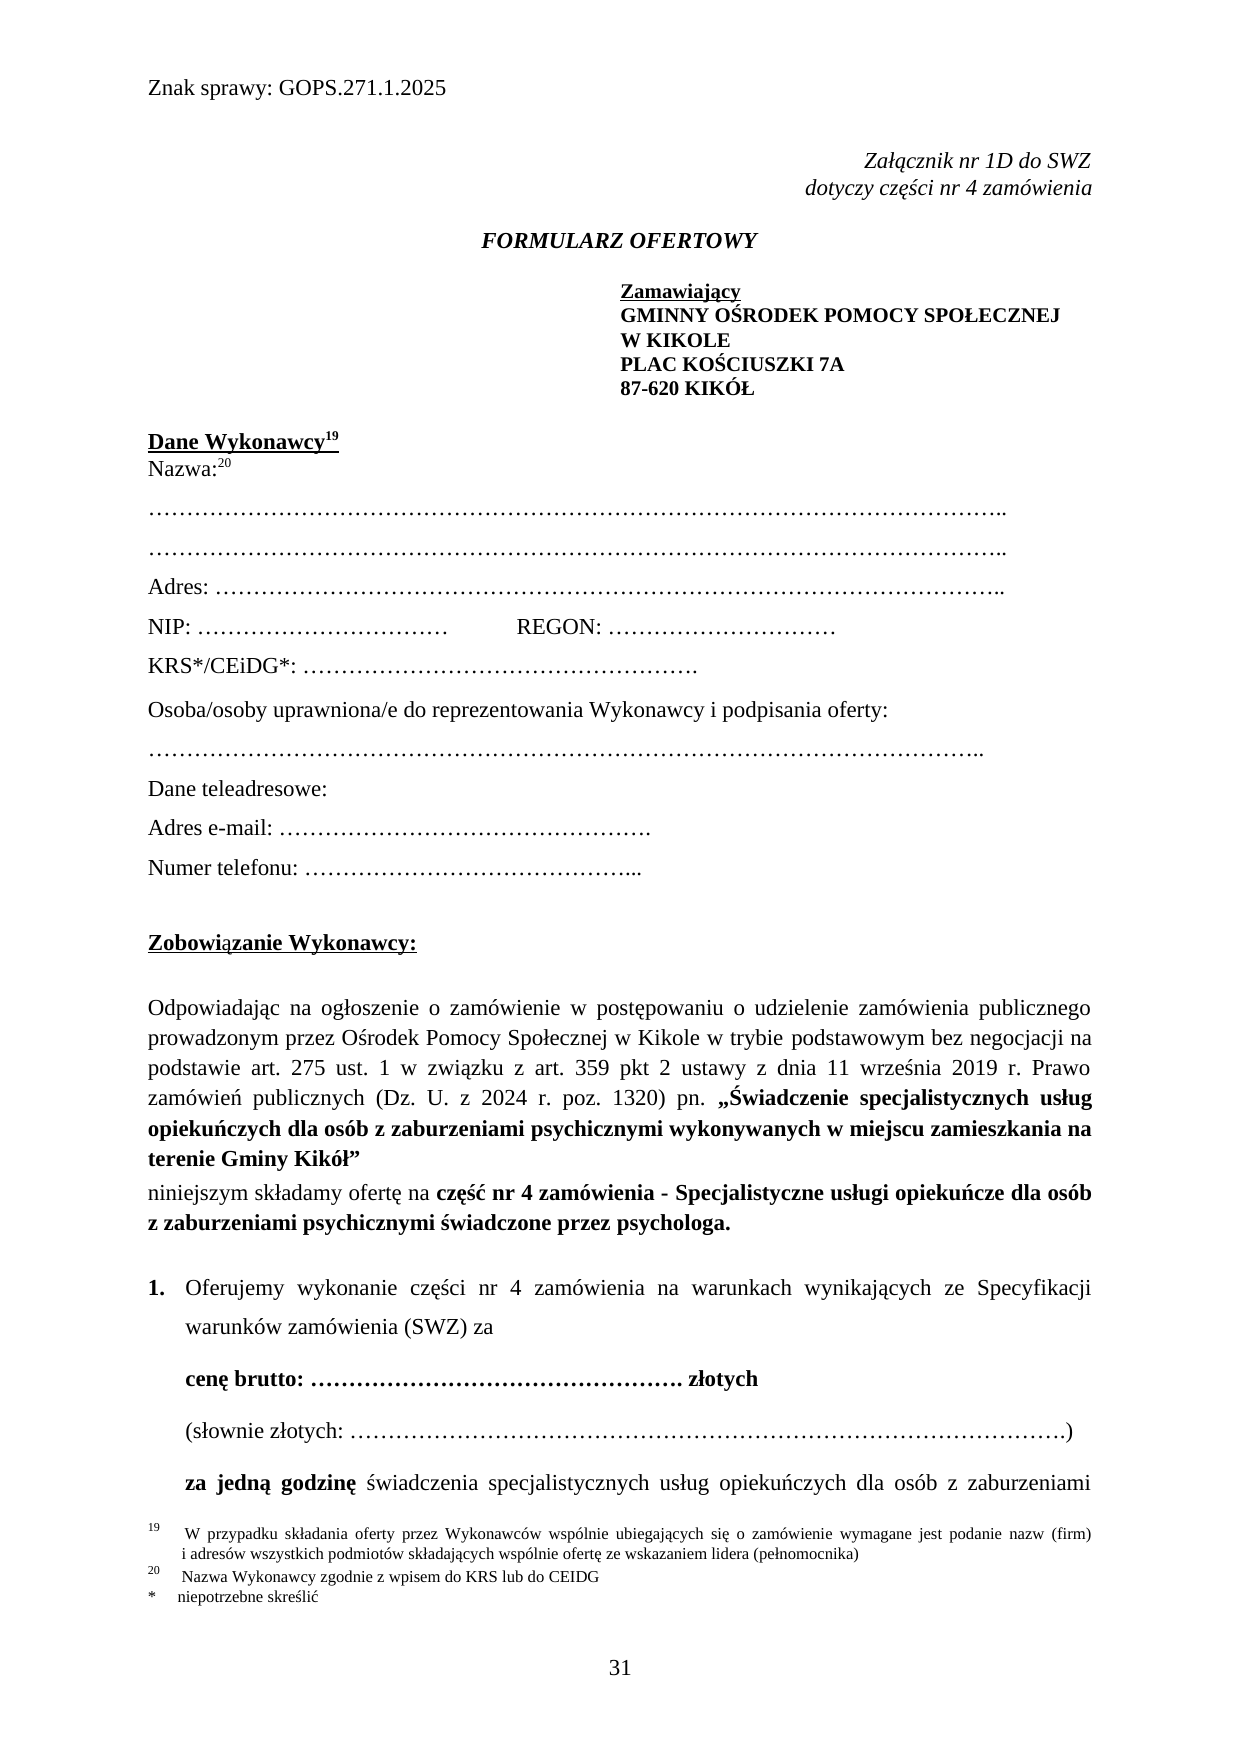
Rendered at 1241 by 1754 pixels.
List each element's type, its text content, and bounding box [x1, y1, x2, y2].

text dotyczy części nr 4 zamówienia [148, 174, 1093, 200]
text Dane teleadresowe: [148, 775, 1093, 801]
text (słownie złotych: ………………………………………………………………………………….) [185, 1417, 1093, 1444]
text 87-620 KIKÓŁ [148, 376, 1093, 400]
text niniejszym składamy ofertę na część nr 4 zamówienia - Specjalistyczne usługi opiekuńcze dla osób z zaburzeniami psychicznymi świadczone przez psychologa. [148, 1179, 1093, 1236]
text Zamawiający [148, 279, 1093, 303]
text Dane Wykonawcy [148, 428, 1093, 455]
text GMINNY OŚRODEK POMOCY SPOŁECZNEJ [148, 303, 1093, 327]
text NIP: …………………………… REGON: ………………………… [148, 613, 1093, 639]
text cenę brutto: …………………………………………. złotych [185, 1365, 1093, 1392]
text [185, 1469, 1093, 1496]
text Numer telefonu: ……………………………………... [148, 854, 1093, 880]
text PLAC KOŚCIUSZKI 7A [148, 352, 1093, 376]
text Osoba/osoby uprawniona/e do reprezentowania Wykonawcy i podpisania oferty: [148, 696, 1093, 722]
text Nazwa: [148, 455, 1093, 481]
text Zobowiązanie Wykonawcy: [148, 929, 1093, 956]
text Załącznik nr 1D do SWZ [148, 148, 1093, 174]
text KRS*/CEiDG*: ……………………………………………. [148, 652, 1093, 678]
list Oferujemy wykonanie części nr 4 zamówienia na warunkach wynikających ze Specyfikacji warunków zamówienia (SWZ) za [148, 1274, 1093, 1340]
text Odpowiadając na ogłoszenie o zamówienie w postępowaniu o udzielenie zamówienia publicznego prowadzonym przez Ośrodek Pomocy Społecznej w Kikole w trybie podstawowym bez negocjacji na podstawie art. 275 ust. 1 w związku z art. 359 pkt 2 ustawy z dnia 11 września 2019 r. Prawo zamówień publicznych (Dz. U. z 2024 r. poz. 1320) pn. „Świadczenie specjalistycznych usług opiekuńczych dla osób z zaburzeniami psychicznymi wykonywanych w miejscu zamieszkania na terenie Gminy Kikół” [148, 994, 1093, 1171]
text ………………………………………………………………………………………………….. [148, 494, 1093, 521]
text Adres e-mail: …………………………………………. [148, 814, 1093, 841]
text FORMULARZ OFERTOWY [148, 227, 1093, 253]
text ……………………………………………………………………………………………….. [148, 735, 1093, 762]
text W KIKOLE [148, 327, 1093, 352]
text ………………………………………………………………………………………………….. [148, 534, 1093, 560]
text Adres: ………………………………………………………………………………………….. [148, 573, 1093, 599]
